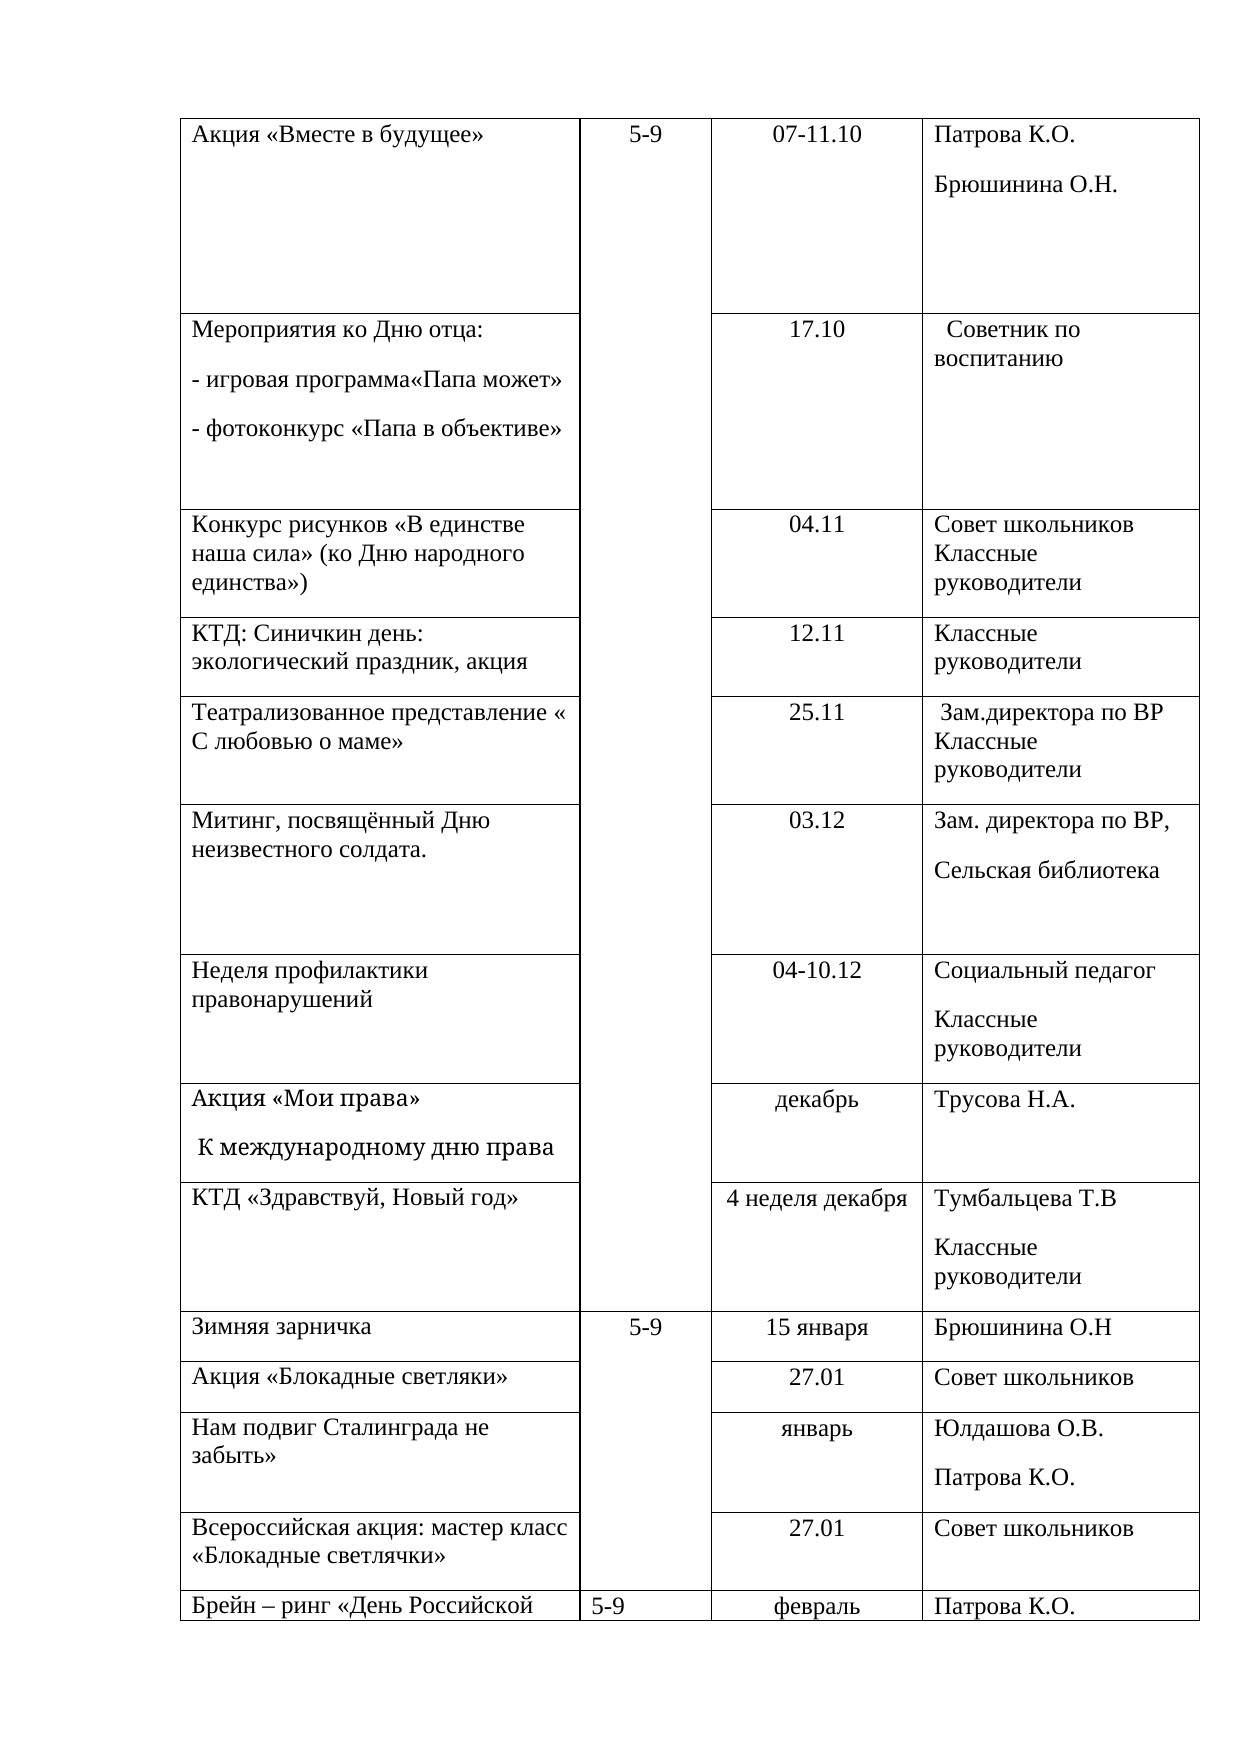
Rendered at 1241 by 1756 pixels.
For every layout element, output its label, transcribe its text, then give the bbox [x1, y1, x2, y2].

table_cell 25.11 [712, 697, 922, 804]
table_cell Зам. директора по ВР, Сельская библиотека [923, 805, 1199, 954]
table_cell Брюшинина О.Н [923, 1312, 1199, 1361]
table_cell Театрализованное представление « С любовью о маме» [181, 697, 579, 804]
table_cell Патрова К.О. Брюшинина О.Н. [923, 119, 1199, 313]
table_cell Нам подвиг Сталинграда не забыть» [181, 1413, 579, 1512]
table_cell Митинг, посвящённый Дню неизвестного солдата. [181, 805, 579, 954]
table_cell КТД: Синичкин день: экологический праздник, акция [181, 618, 579, 696]
table_cell 12.11 [712, 618, 922, 696]
table_cell Акция «Вместе в будущее» [181, 119, 579, 313]
table_cell 17.10 [712, 314, 922, 508]
table_cell Неделя профилактики правонарушений [181, 955, 579, 1083]
table_cell Зимняя зарничка [181, 1312, 579, 1361]
table_cell Классные руководители [923, 618, 1199, 696]
table_cell Всероссийская акция: мастер класс «Блокадные светлячки» [181, 1513, 579, 1590]
table_cell Зам.директора по ВР Классные руководители [923, 697, 1199, 804]
table_cell 15 января [712, 1312, 922, 1361]
table_cell Акция «Блокадные светляки» [181, 1362, 579, 1412]
table_cell Совет школьников Классные руководители [923, 510, 1199, 617]
table_cell 04-10.12 [712, 955, 922, 1083]
table_cell 27.01 [712, 1513, 922, 1590]
table_cell 07-11.10 [712, 119, 922, 313]
table_cell декабрь [712, 1084, 922, 1182]
table_cell Социальный педагог Классные руководители [923, 955, 1199, 1083]
table_cell Мероприятия ко Дню отца: - игровая программа«Папа может» - фотоконкурс «Папа в объективе» [181, 314, 579, 508]
table_cell Юлдашова О.В. Патрова К.О. [923, 1413, 1199, 1512]
table_cell Советник по воспитанию [923, 314, 1199, 508]
table_cell 27.01 [712, 1362, 922, 1412]
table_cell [923, 1591, 1199, 1620]
table_cell Трусова Н.А. [923, 1084, 1199, 1182]
table_cell 5-9 [581, 119, 711, 1311]
table_cell КТД «Здравствуй, Новый год» [181, 1183, 579, 1311]
table_cell Совет школьников [923, 1362, 1199, 1412]
table_cell февраль [712, 1591, 922, 1620]
table_cell Тумбальцева Т.В Классные руководители [923, 1183, 1199, 1311]
table_cell 03.12 [712, 805, 922, 954]
table_cell 4 неделя декабря [712, 1183, 922, 1311]
table_cell 04.11 [712, 510, 922, 617]
table_cell 5-9 [581, 1591, 711, 1620]
table_cell Акция «Мои права» К международному дню права [181, 1084, 579, 1182]
table_cell 5-9 [581, 1312, 711, 1590]
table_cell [181, 1591, 579, 1620]
table_cell январь [712, 1413, 922, 1512]
table_cell Конкурс рисунков «В единстве наша сила» (ко Дню народного единства») [181, 510, 579, 617]
table_cell Совет школьников [923, 1513, 1199, 1590]
